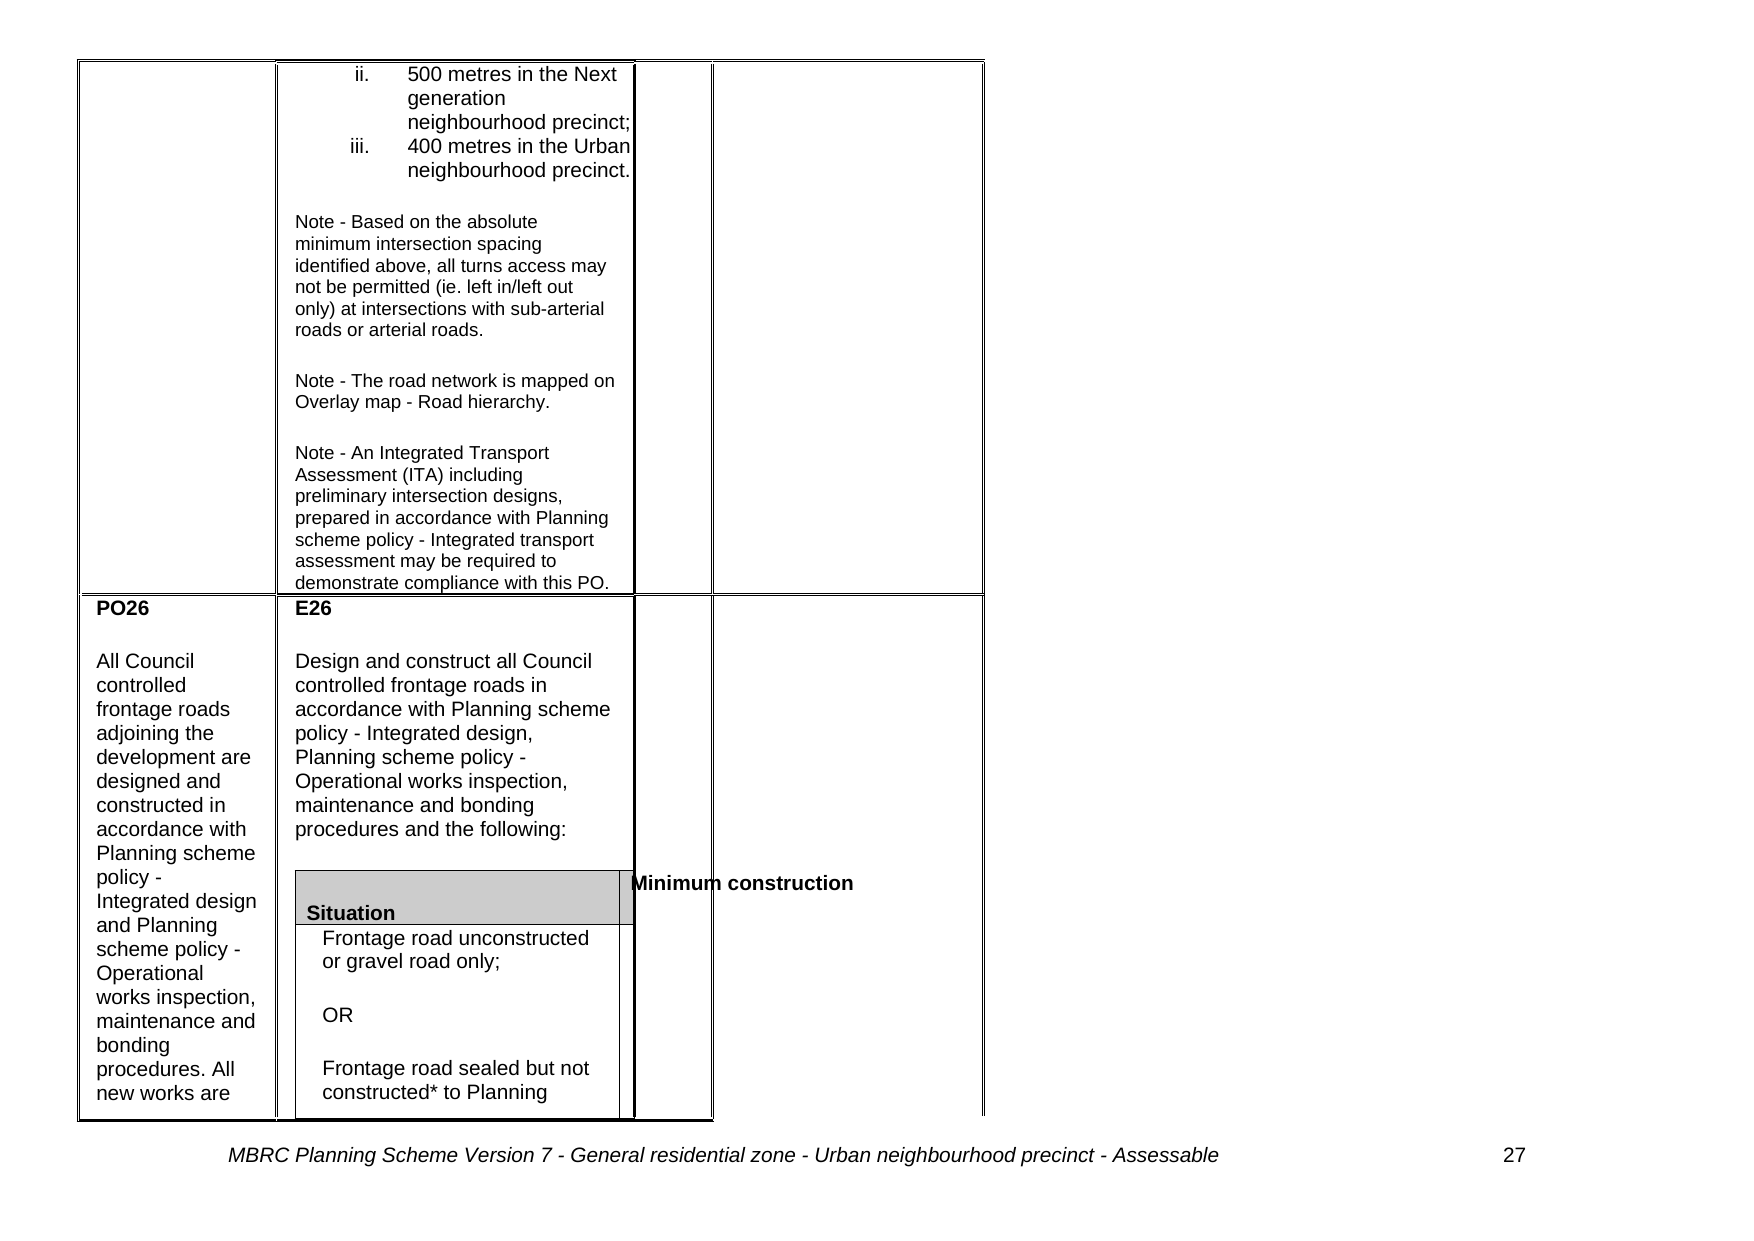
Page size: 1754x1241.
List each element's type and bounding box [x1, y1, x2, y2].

table_cell [635, 596, 712, 1119]
table_cell [80, 61, 277, 593]
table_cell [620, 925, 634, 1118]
table_cell [713, 62, 983, 593]
table_cell [277, 597, 633, 1119]
table_cell [80, 593, 277, 1119]
table_cell [634, 62, 712, 593]
table_cell [714, 596, 983, 1119]
table_cell [277, 63, 634, 593]
